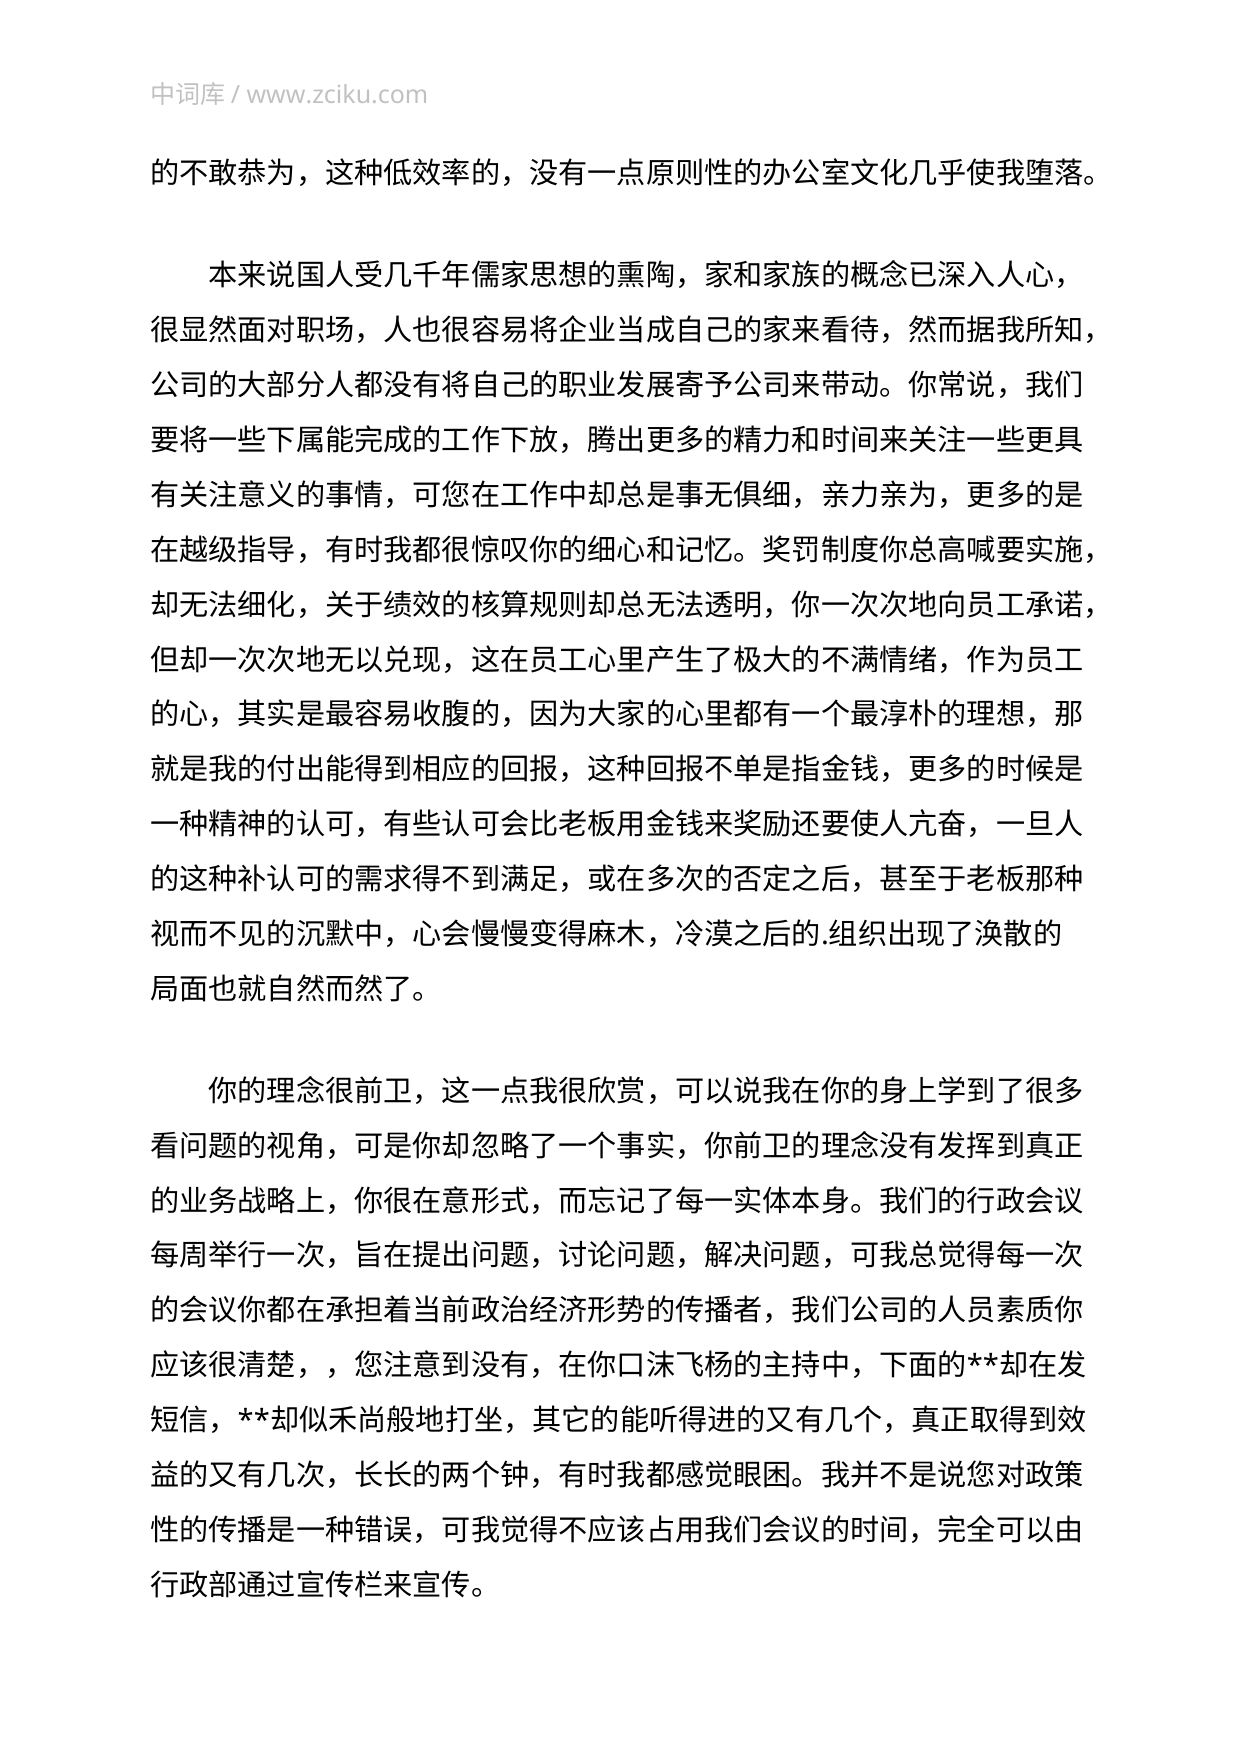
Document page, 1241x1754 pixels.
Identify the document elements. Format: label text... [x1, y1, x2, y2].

text 你的理念很前卫，这一点我很欣赏，可以说我在你的身上学到了很多看问题的视角，可是你却忽略了一个事实，你前卫的理念没有发挥到真正的业务战略上，你很在意形式，而忘记了每一实体本身。我们的行政会议每周举行一次，旨在提出问题，讨论问题，解决问题，可我总觉得每一次的会议你都在承担着当前政治经济形势的传播者，我们公司的人员素质你应该很清楚，，您注意到没有，在你口沫飞杨的主持中，下面的**却在发短信，**却似禾尚般地打坐，其它的能听得进的又有几个，真正取得到效益的又有几次，长长的两个钟，有时我都感觉眼困。我并不是说您对政策性的传播是一种错误，可我觉得不应该占用我们会议的时间，完全可以由行政部通过宣传栏来宣传。 [150, 1067, 1090, 1604]
text 本来说国人受几千年儒家思想的熏陶，家和家族的概念已深入人心，很显然面对职场，人也很容易将企业当成自己的家来看待，然而据我所知，公司的大部分人都没有将自己的职业发展寄予公司来带动。你常说，我们要将一些下属能完成的工作下放，腾出更多的精力和时间来关注一些更具有关注意义的事情，可您在工作中却总是事无俱细，亲力亲为，更多的是在越级指导，有时我都很惊叹你的细心和记忆。奖罚制度你总高喊要实施，却无法细化，关于绩效的核算规则却总无法透明，你一次次地向员工承诺，但却一次次地无以兑现，这在员工心里产生了极大的不满情绪，作为员工的心，其实是最容易收腹的，因为大家的心里都有一个最淳朴的理想，那就是我的付出能得到相应的回报，这种回报不单是指金钱，更多的时候是一种精神的认可，有些认可会比老板用金钱来奖励还要使人亢奋，一旦人的这种补认可的需求得不到满足，或在多次的否定之后，甚至于老板那种视而不见的沉默中，心会慢慢变得麻木，冷漠之后的.组织出现了涣散的局面也就自然而然了。 [150, 252, 1090, 1008]
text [150, 150, 1090, 192]
